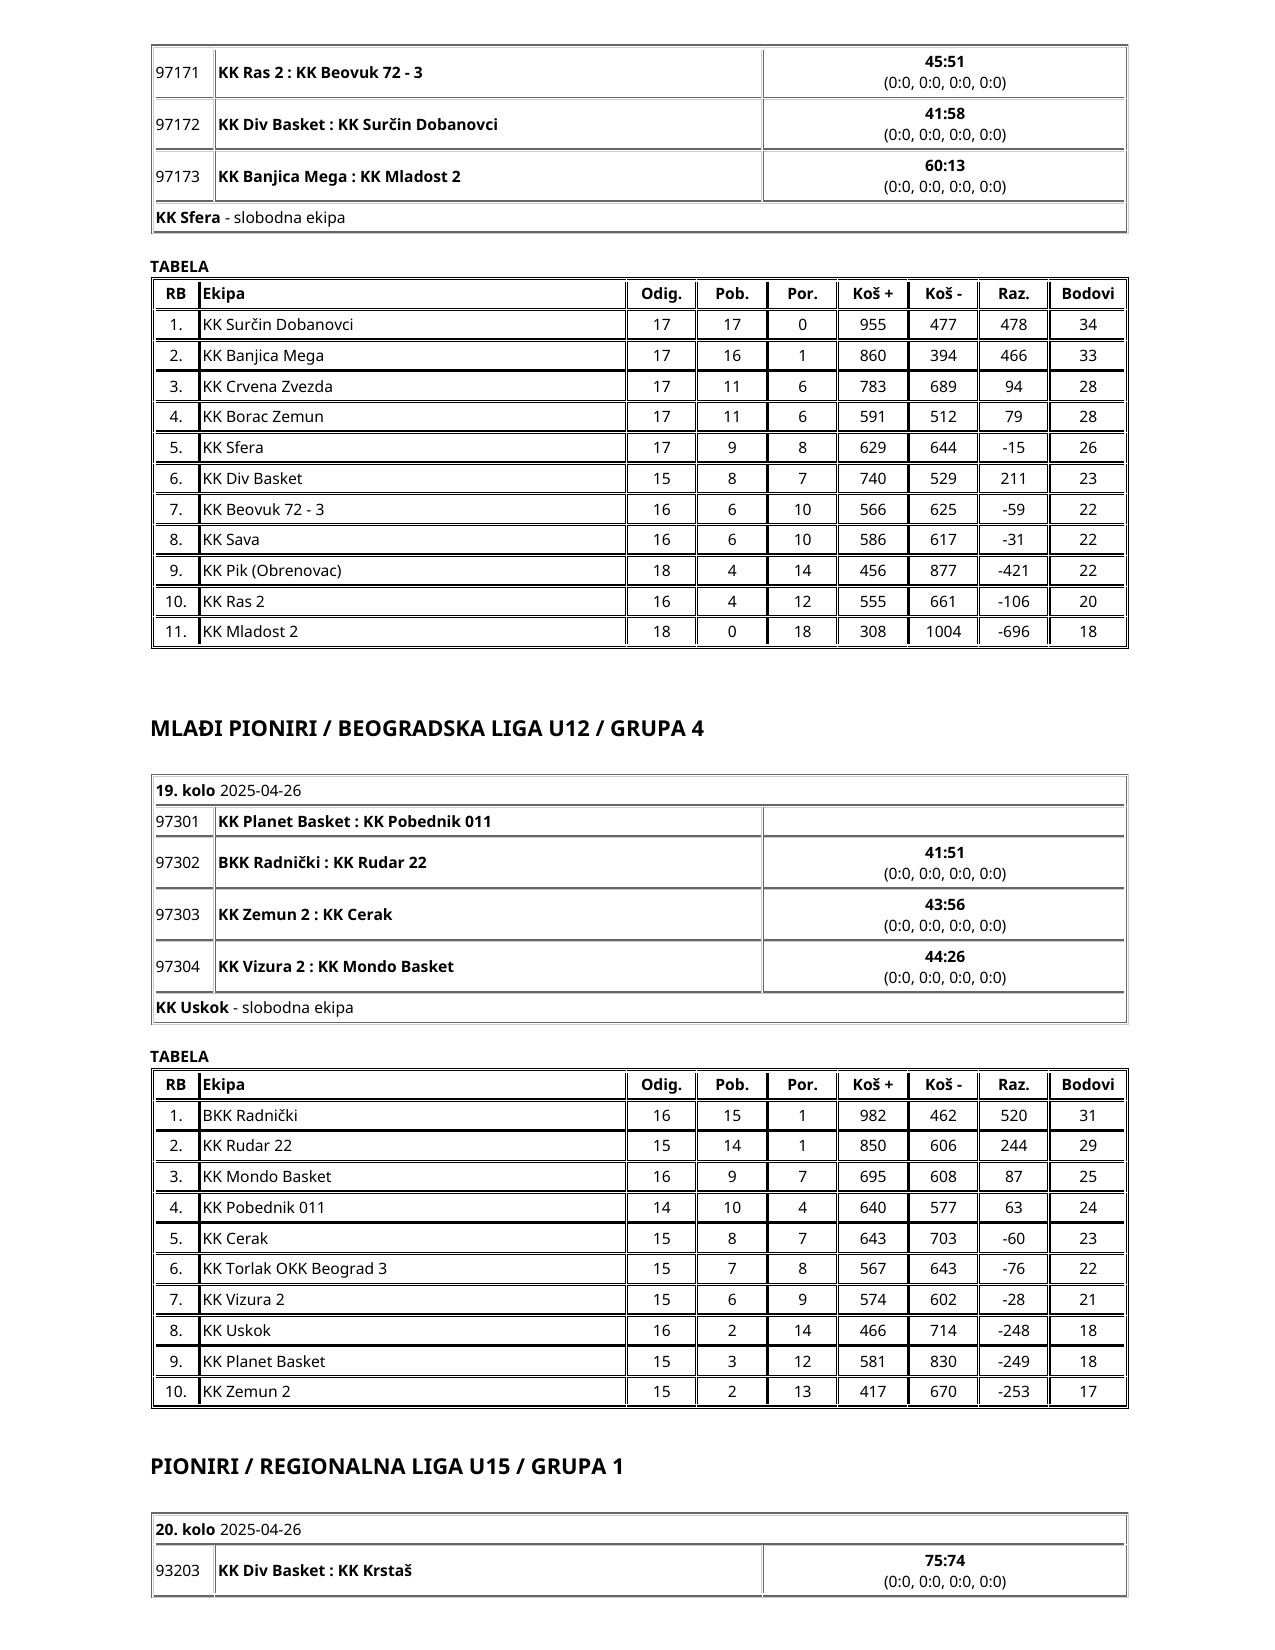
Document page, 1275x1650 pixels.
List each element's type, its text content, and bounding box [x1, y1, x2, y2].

table_cell 877 [910, 557, 977, 584]
table_cell 25 [1051, 1160, 1126, 1190]
text PIONIRI / REGIONALNA LIGA U15 / GRUPA 1 [150, 1409, 1125, 1512]
table_cell KK Beovuk 72 - 3 [201, 495, 625, 523]
table_cell 45:51 (0:0, 0:0, 0:0, 0:0) [763, 48, 1126, 96]
table_cell 9. [154, 1344, 198, 1375]
table_cell 6 [698, 495, 766, 523]
table_header Odig. [626, 1071, 697, 1098]
table_cell 670 [908, 1378, 978, 1405]
table_cell 2. [154, 338, 198, 369]
table_cell 714 [910, 1317, 977, 1344]
table_cell 16 [628, 588, 695, 615]
table_cell 63 [980, 1194, 1047, 1221]
table_cell 850 [839, 1132, 907, 1159]
table_cell 8 [769, 1255, 836, 1282]
table_cell -28 [980, 1286, 1047, 1313]
table_cell 12 [769, 588, 836, 615]
table_cell -696 [979, 615, 1049, 646]
table_cell 17 [1049, 1375, 1127, 1405]
table_cell 16 [628, 526, 695, 553]
table_cell 6 [769, 403, 836, 430]
table_cell 41:58 (0:0, 0:0, 0:0, 0:0) [764, 96, 1126, 148]
table_cell 577 [910, 1194, 977, 1221]
table_cell 16 [628, 1163, 695, 1190]
table_cell 211 [980, 465, 1047, 492]
table_cell 26 [1051, 430, 1126, 461]
table_cell 97172 [154, 96, 213, 148]
table_cell 97304 [154, 939, 213, 991]
table_cell 567 [839, 1255, 907, 1282]
table_cell KK Torlak OKK Beograd 3 [201, 1255, 625, 1282]
table_header Odig. [626, 280, 697, 307]
table_cell KK Ras 2 : KK Beovuk 72 - 3 [215, 48, 763, 96]
table_cell 4 [698, 557, 766, 584]
table_cell -59 [980, 495, 1047, 523]
table_cell 2. [154, 1129, 198, 1159]
table_cell 44:26 (0:0, 0:0, 0:0, 0:0) [764, 939, 1126, 991]
table_cell 23 [1051, 461, 1126, 492]
table_cell KK Sfera [201, 434, 625, 461]
table_cell KK Pobednik 011 [201, 1194, 625, 1221]
table_cell 860 [839, 342, 907, 369]
table_header Ekipa [199, 1071, 626, 1098]
table_cell KK Vizura 2 : KK Mondo Basket [216, 942, 761, 991]
table_cell BKK Radnički : KK Rudar 22 [216, 838, 761, 887]
table_cell 3. [154, 1160, 198, 1190]
table_cell 17 [628, 342, 695, 369]
table_cell 24 [1051, 1190, 1126, 1221]
table_cell 15 [628, 1224, 695, 1252]
table_cell 17 [628, 372, 695, 400]
table_cell KK Banjica Mega : KK Mladost 2 [216, 152, 761, 200]
table_cell 6 [769, 372, 836, 400]
table_cell 94 [980, 372, 1047, 400]
table_cell 15 [628, 1255, 695, 1282]
table_cell 18 [1051, 1344, 1126, 1375]
table_cell 7. [152, 492, 199, 523]
table_cell 15 [628, 1132, 695, 1159]
table_cell 6. [152, 1252, 199, 1282]
table_cell 661 [910, 588, 977, 615]
table_cell 18 [628, 557, 695, 584]
table_cell 3. [154, 369, 198, 400]
table_cell 43:56 (0:0, 0:0, 0:0, 0:0) [764, 887, 1126, 939]
table_cell 9. [154, 553, 198, 584]
table_cell 602 [910, 1286, 977, 1313]
table_cell 97301 [154, 804, 213, 835]
table_header Koš - [908, 280, 978, 307]
table_cell 2 [697, 1378, 767, 1405]
table_cell 17 [628, 311, 695, 338]
table_cell 79 [980, 403, 1047, 430]
table_cell 17 [628, 434, 695, 461]
table_cell 31 [1051, 1098, 1126, 1129]
table_cell 477 [910, 311, 977, 338]
table_cell 15 [626, 1378, 697, 1405]
table_cell 28 [1051, 369, 1126, 400]
table_cell BKK Radnički [201, 1102, 625, 1129]
table_header Koš + [838, 1069, 908, 1098]
table_cell 5. [154, 430, 198, 461]
table_cell KK Mondo Basket [201, 1163, 625, 1190]
table_cell 10. [152, 1375, 199, 1405]
table_cell 689 [910, 372, 977, 400]
table_cell 14 [628, 1194, 695, 1221]
table_cell KK Banjica Mega [201, 342, 625, 369]
table_cell KK Div Basket [201, 465, 625, 492]
table_cell 17 [698, 311, 766, 338]
table_header Bodovi [1049, 1071, 1126, 1098]
table_header Raz. [979, 1069, 1049, 1098]
table_cell 7 [769, 1163, 836, 1190]
table_cell 783 [839, 372, 907, 400]
table_cell KK Sfera - slobodna ekipa [154, 200, 1126, 231]
table_cell 466 [980, 342, 1047, 369]
table_cell 417 [838, 1378, 908, 1405]
table_cell 9 [698, 1163, 766, 1190]
table_cell 5. [154, 1221, 198, 1252]
table_cell 10. [154, 584, 198, 615]
table_cell 4. [154, 1190, 198, 1221]
table_cell 10 [769, 495, 836, 523]
table_cell 34 [1051, 308, 1126, 338]
table_cell 23 [1051, 1221, 1126, 1252]
table_cell KK Sava [201, 526, 625, 553]
table_cell 591 [839, 403, 907, 430]
table_cell 11 [698, 372, 766, 400]
table_cell 97303 [154, 887, 213, 939]
table_cell 18 [1049, 615, 1127, 646]
table_cell -249 [980, 1347, 1047, 1375]
table_cell 0 [769, 311, 836, 338]
table_cell 18 [626, 618, 697, 646]
table_cell 8. [154, 1313, 198, 1344]
table_cell KK Zemun 2 : KK Cerak [216, 890, 761, 939]
table_cell 14 [769, 1317, 836, 1344]
table_cell KK Vizura 2 [201, 1286, 625, 1313]
table_cell 555 [839, 588, 907, 615]
table_cell 456 [839, 557, 907, 584]
table_cell 97171 [154, 48, 215, 96]
table_cell KK Div Basket : KK Krstaš [215, 1546, 763, 1595]
table_cell 7 [769, 465, 836, 492]
table_cell 6 [698, 1286, 766, 1313]
table_header 19. kolo 2025-04-26 [154, 777, 1126, 804]
table_cell 11. [152, 615, 199, 646]
table_cell 60:13 (0:0, 0:0, 0:0, 0:0) [764, 148, 1126, 200]
table_cell 10 [769, 526, 836, 553]
table_cell 87 [980, 1163, 1047, 1190]
table_cell -421 [980, 557, 1047, 584]
table_cell 28 [1049, 400, 1127, 430]
table_cell 629 [839, 434, 907, 461]
text MLAĐI PIONIRI / BEOGRADSKA LIGA U12 / GRUPA 4 [150, 649, 1125, 773]
table_header Koš + [838, 278, 908, 307]
table_cell 466 [839, 1317, 907, 1344]
table_cell KK Zemun 2 [199, 1378, 626, 1405]
table_cell 15 [698, 1102, 766, 1129]
table_header Pob. [697, 1071, 767, 1098]
table_cell -60 [980, 1224, 1047, 1252]
table_cell KK Ras 2 [201, 588, 625, 615]
table_cell 8. [152, 523, 199, 553]
table_cell 640 [839, 1194, 907, 1221]
table_cell KK Surčin Dobanovci [201, 311, 625, 338]
table_cell 16 [628, 1317, 695, 1344]
table_cell 21 [1051, 1283, 1126, 1313]
table_cell 1 [769, 342, 836, 369]
table_cell 22 [1049, 492, 1127, 523]
table_cell 15 [628, 465, 695, 492]
table_cell 7. [154, 1283, 198, 1313]
table_cell KK Planet Basket : KK Pobednik 011 [216, 808, 761, 835]
table_cell 3 [698, 1347, 766, 1375]
table_cell 16 [628, 1102, 695, 1129]
table_header Por. [767, 1071, 838, 1098]
table_cell 982 [839, 1102, 907, 1129]
table_cell 13 [767, 1378, 838, 1405]
table_cell 462 [910, 1102, 977, 1129]
table_cell 566 [839, 495, 907, 523]
table_cell 17 [628, 403, 695, 430]
table_cell 15 [628, 1347, 695, 1375]
table_cell 97173 [154, 148, 213, 200]
table_cell 0 [697, 618, 767, 646]
table_cell 695 [839, 1163, 907, 1190]
table_cell KK Mladost 2 [199, 618, 626, 646]
table_header Pob. [697, 280, 767, 307]
table_cell KK Crvena Zvezda [201, 372, 625, 400]
table_cell 520 [980, 1102, 1047, 1129]
table_cell 830 [910, 1347, 977, 1375]
table_header Koš - [908, 1071, 978, 1098]
table_cell -253 [979, 1375, 1049, 1405]
table_cell 1. [154, 1098, 198, 1129]
table_cell 93203 [152, 1543, 215, 1595]
table_header Por. [767, 280, 838, 307]
text TABELA [150, 234, 1125, 277]
table_cell 740 [839, 465, 907, 492]
table_cell KK Cerak [201, 1224, 625, 1252]
table_cell 22 [1051, 553, 1126, 584]
table_cell 8 [769, 434, 836, 461]
table_header RB [154, 1071, 199, 1098]
table_cell [764, 804, 1126, 835]
table_cell 394 [910, 342, 977, 369]
table_cell 1004 [908, 618, 978, 646]
table_cell 11 [698, 403, 766, 430]
table_cell KK Pik (Obrenovac) [201, 557, 625, 584]
table_cell 2 [698, 1317, 766, 1344]
table_cell 586 [839, 526, 907, 553]
table_cell 244 [980, 1132, 1047, 1159]
table_cell 16 [628, 495, 695, 523]
table_cell 581 [839, 1347, 907, 1375]
table_cell 29 [1051, 1129, 1126, 1159]
table_cell 22 [1049, 523, 1127, 553]
table_cell 8 [698, 1224, 766, 1252]
table_cell 7 [698, 1255, 766, 1282]
table_cell 14 [769, 557, 836, 584]
table_cell 14 [698, 1132, 766, 1159]
table_cell -248 [980, 1317, 1047, 1344]
table_cell 1 [769, 1132, 836, 1159]
table_cell 8 [698, 465, 766, 492]
table_cell 574 [839, 1286, 907, 1313]
table_cell 33 [1051, 338, 1126, 369]
table_cell 1. [154, 308, 198, 338]
table_cell 606 [910, 1132, 977, 1159]
table_cell 643 [839, 1224, 907, 1252]
table_cell KK Uskok - slobodna ekipa [154, 991, 1126, 1022]
table_cell 625 [910, 495, 977, 523]
table_cell KK Uskok [201, 1317, 625, 1344]
table_cell 617 [910, 526, 977, 553]
table_cell 478 [980, 311, 1047, 338]
table_header Raz. [979, 278, 1049, 307]
table_header Bodovi [1049, 280, 1126, 307]
table_cell KK Borac Zemun [201, 403, 625, 430]
table_cell 4 [769, 1194, 836, 1221]
table_cell 1 [769, 1102, 836, 1129]
table_header Ekipa [199, 280, 626, 307]
table_cell 10 [698, 1194, 766, 1221]
table_cell KK Planet Basket [201, 1347, 625, 1375]
table_header RB [154, 280, 199, 307]
table_cell 955 [839, 311, 907, 338]
table_cell 703 [910, 1224, 977, 1252]
table_cell 6. [154, 461, 198, 492]
table_cell -31 [980, 526, 1047, 553]
table_cell 4. [152, 400, 199, 430]
table_cell 643 [910, 1255, 977, 1282]
table_cell 529 [910, 465, 977, 492]
table_cell 644 [910, 434, 977, 461]
table_cell 20 [1051, 584, 1126, 615]
table_cell 15 [628, 1286, 695, 1313]
table_cell -15 [980, 434, 1047, 461]
table_cell 9 [769, 1286, 836, 1313]
table_cell 512 [910, 403, 977, 430]
table_cell -76 [980, 1255, 1047, 1282]
table_cell 18 [1051, 1313, 1126, 1344]
table_cell 41:51 (0:0, 0:0, 0:0, 0:0) [764, 835, 1126, 887]
table_cell 12 [769, 1347, 836, 1375]
table_cell 97302 [154, 835, 213, 887]
table_cell 16 [698, 342, 766, 369]
table_cell 608 [910, 1163, 977, 1190]
table_cell 9 [698, 434, 766, 461]
table_header 20. kolo 2025-04-26 [154, 1516, 1126, 1543]
text TABELA [150, 1046, 1125, 1067]
table_cell 7 [769, 1224, 836, 1252]
table_cell 6 [698, 526, 766, 553]
table_cell KK Rudar 22 [201, 1132, 625, 1159]
table_cell 75:74 (0:0, 0:0, 0:0, 0:0) [763, 1543, 1127, 1595]
table_cell KK Div Basket : KK Surčin Dobanovci [216, 100, 761, 148]
table_cell 18 [767, 618, 838, 646]
table_cell 22 [1049, 1252, 1127, 1282]
table_cell -106 [980, 588, 1047, 615]
table_cell 308 [838, 618, 908, 646]
table_cell 4 [698, 588, 766, 615]
